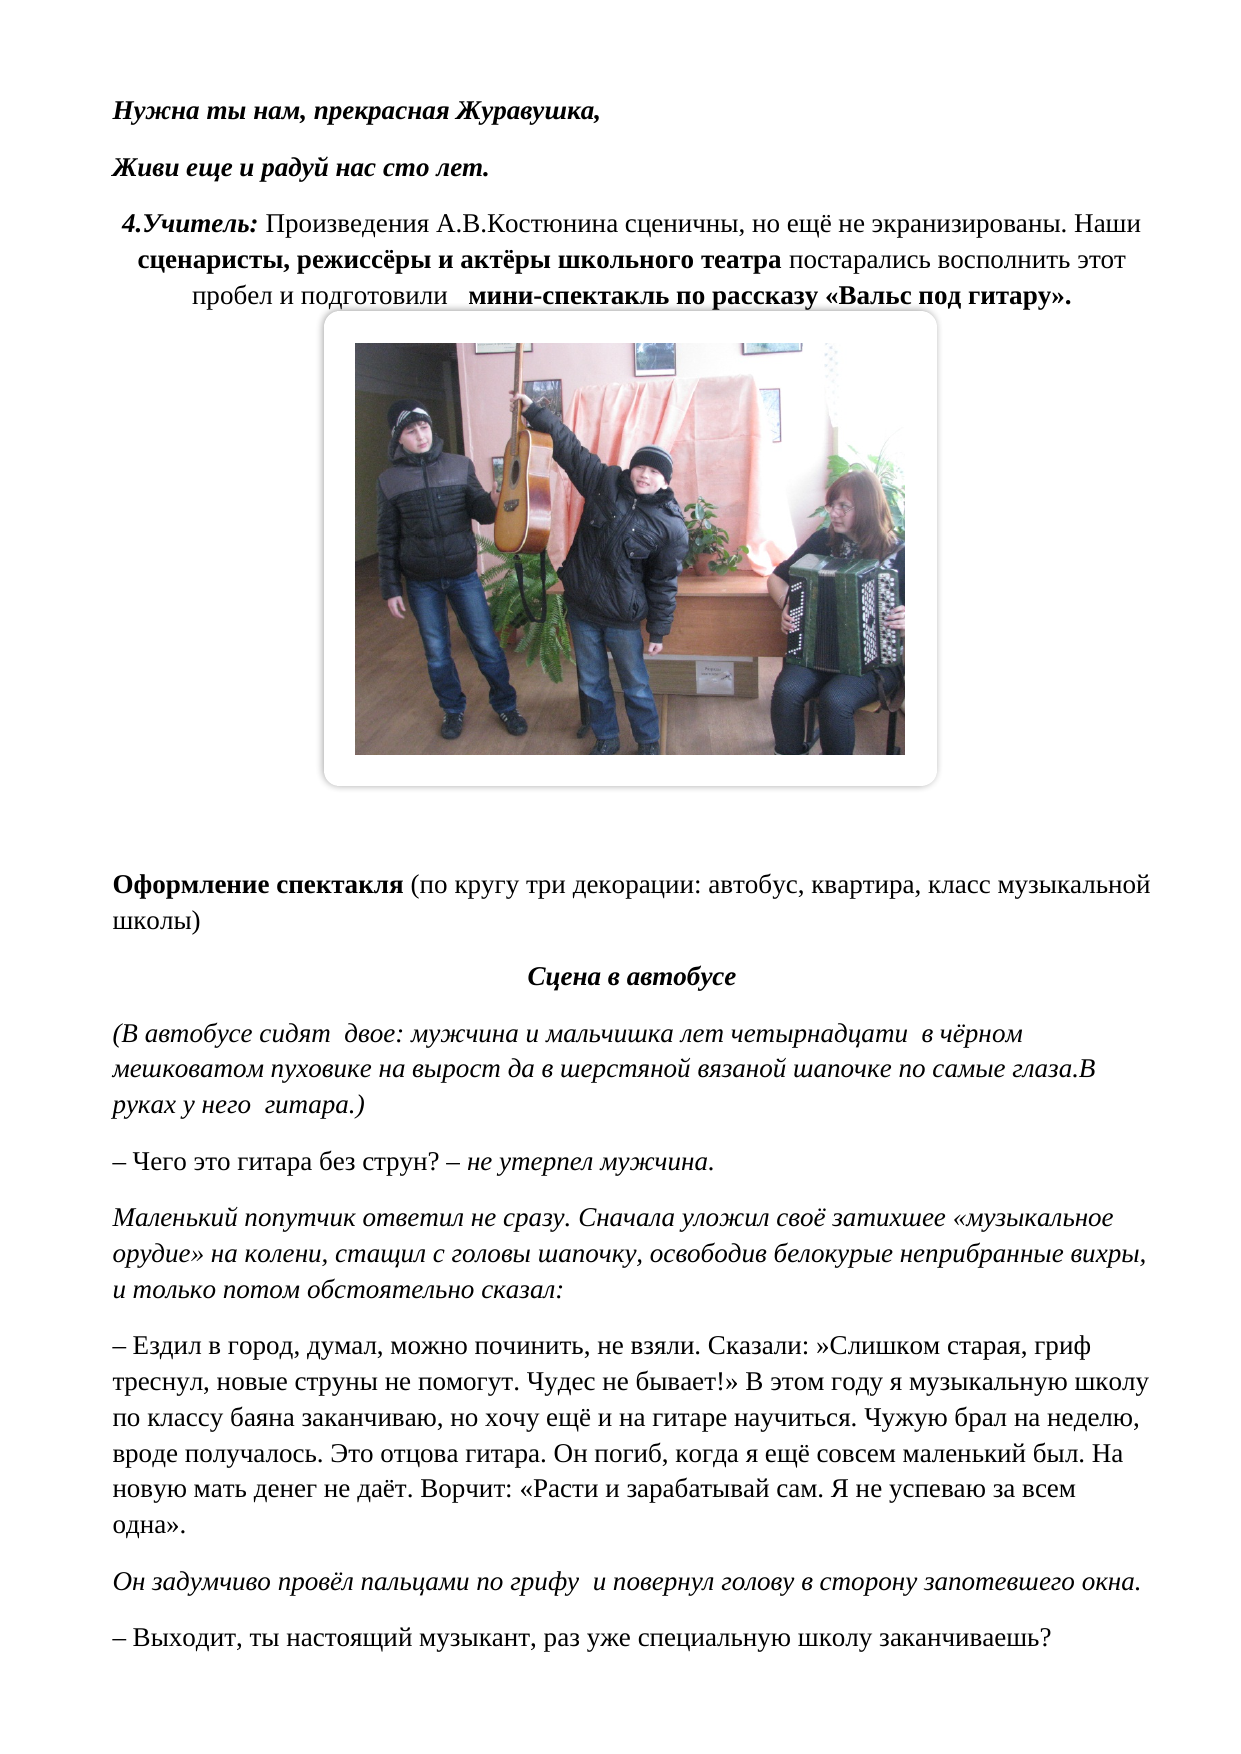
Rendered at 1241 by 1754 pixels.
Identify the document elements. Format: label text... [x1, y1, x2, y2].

text Живи еще и радуй нас сто лет. [112, 151, 1152, 182]
text – Выходит, ты настоящий музыкант, раз уже специальную школу заканчиваешь? [112, 1621, 1152, 1652]
text Оформление спектакля (по кругу три декорации: автобус, квартира, класс музыкальной школы) [112, 868, 1152, 935]
text Маленький попутчик ответил не сразу. Сначала уложил своё затихшее «музыкальное орудие» на колени, стащил с головы шапочку, освободив белокурые неприбранные вихры, и только потом обстоятельно сказал: [112, 1201, 1152, 1304]
text – Ездил в город, думал, можно починить, не взяли. Сказали: »Слишком старая, гриф треснул, новые струны не помогут. Чудес не бывает!» В этом году я музыкальную школу по классу баяна заканчиваю, но хочу ещё и на гитаре научиться. Чужую брал на неделю, вроде получалось. Это отцова гитара. Он погиб, когда я ещё совсем маленький был. На новую мать денег не даёт. Ворчит: «Расти и зарабатывай сам. Я не успеваю за всем одна». [112, 1329, 1152, 1539]
text – Чего это гитара без струн? – не утерпел мужчина. [112, 1145, 1152, 1176]
text Он задумчиво провёл пальцами по грифу и повернул голову в сторону запотевшего окна. [112, 1565, 1152, 1596]
picture [355, 343, 905, 755]
text Нужна ты нам, прекрасная Журавушка, [112, 94, 1152, 126]
text Сцена в автобусе [112, 960, 1152, 991]
text (В автобусе сидят двое: мужчина и мальчишка лет четырнадцати в чёрном мешковатом пуховике на вырост да в шерстяной вязаной шапочке по самые глаза.В руках у него гитара.) [112, 1017, 1152, 1119]
